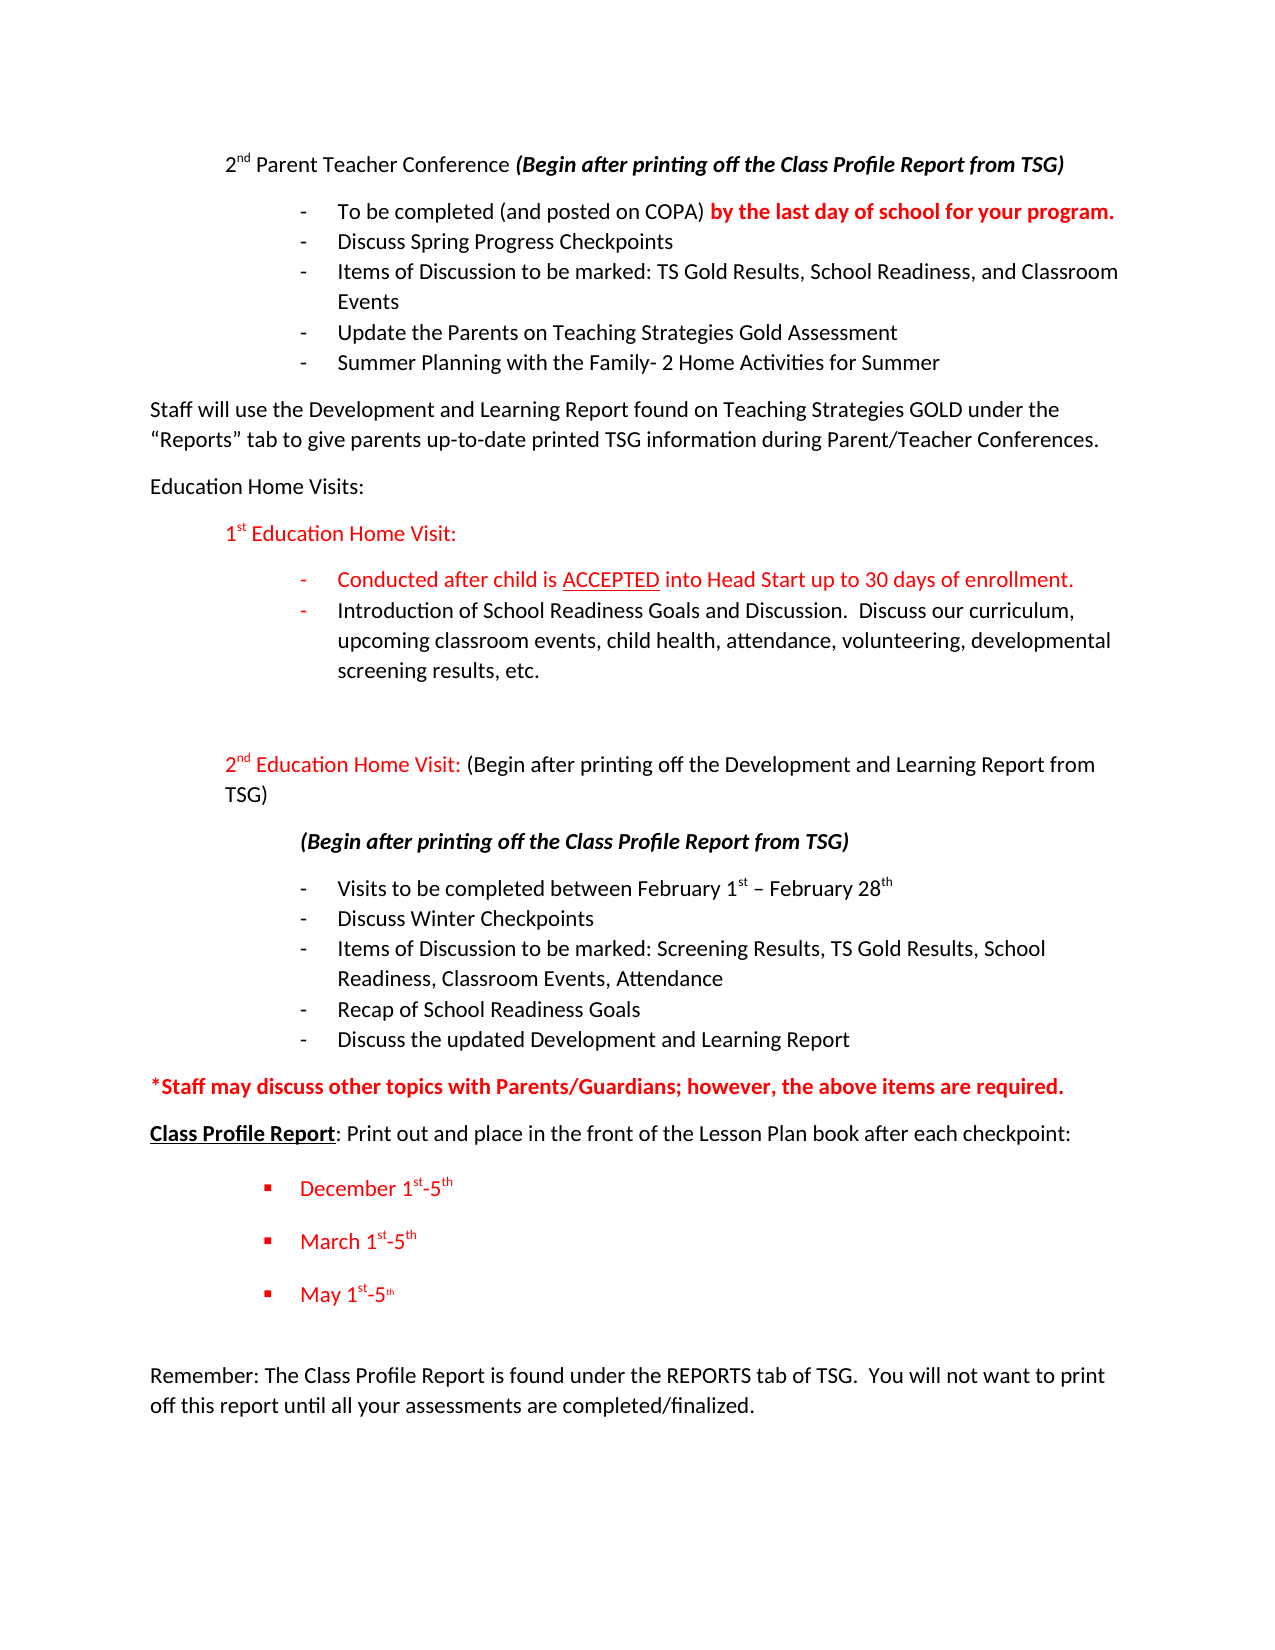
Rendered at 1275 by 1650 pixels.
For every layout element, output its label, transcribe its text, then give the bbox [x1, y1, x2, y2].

list Summer Planning with the Family- 2 Home Activities for Summer [300, 348, 1125, 376]
list Discuss Spring Progress Checkpoints [300, 227, 1125, 255]
list Update the Parents on Teaching Strategies Gold Assessment [300, 318, 1125, 346]
list Recap of School Readiness Goals [300, 995, 1125, 1023]
text 1st Education Home Visit: [150, 519, 1125, 547]
list December 1st-5th [262, 1174, 1125, 1202]
text (Begin after printing off the Class Profile Report from TSG) [262, 827, 1125, 855]
list Conducted after child is ACCEPTED into Head Start up to 30 days of enrollment. [300, 566, 1125, 594]
list Visits to be completed between February 1st – February 28th [300, 874, 1125, 902]
list Discuss the updated Development and Learning Report [300, 1025, 1125, 1053]
text 2nd Education Home Visit: (Begin after printing off the Development and Learning Report from TSG) [225, 750, 1125, 808]
list Items of Discussion to be marked: Screening Results, TS Gold Results, School Readiness, Classroom Events, Attendance [300, 934, 1125, 993]
list Items of Discussion to be marked: TS Gold Results, School Readiness, and Classroom Events [300, 257, 1125, 316]
list May 1st-5th [262, 1280, 1125, 1308]
text Remember: The Class Profile Report is found under the REPORTS tab of TSG. You will not want to print off this report until all your assessments are completed/finalized. [150, 1361, 1125, 1419]
list March 1st-5th [262, 1227, 1125, 1255]
text Class Profile Report: Print out and place in the front of the Lesson Plan book after each checkpoint: [150, 1119, 1125, 1147]
text Staff will use the Development and Learning Report found on Teaching Strategies GOLD under the “Reports” tab to give parents up-to-date printed TSG information during Parent/Teacher Conferences. [150, 395, 1125, 453]
text *Staff may discuss other topics with Parents/Guardians; however, the above items are required. [150, 1072, 1125, 1100]
text Education Home Visits: [150, 472, 1125, 500]
list To be completed (and posted on COPA) by the last day of school for your program. [300, 197, 1125, 225]
list Discuss Winter Checkpoints [300, 904, 1125, 932]
list Introduction of School Readiness Goals and Discussion. Discuss our curriculum, upcoming classroom events, child health, attendance, volunteering, developmental screening results, etc. [300, 596, 1125, 684]
text 2nd Parent Teacher Conference (Begin after printing off the Class Profile Report from TSG) [225, 150, 1125, 178]
